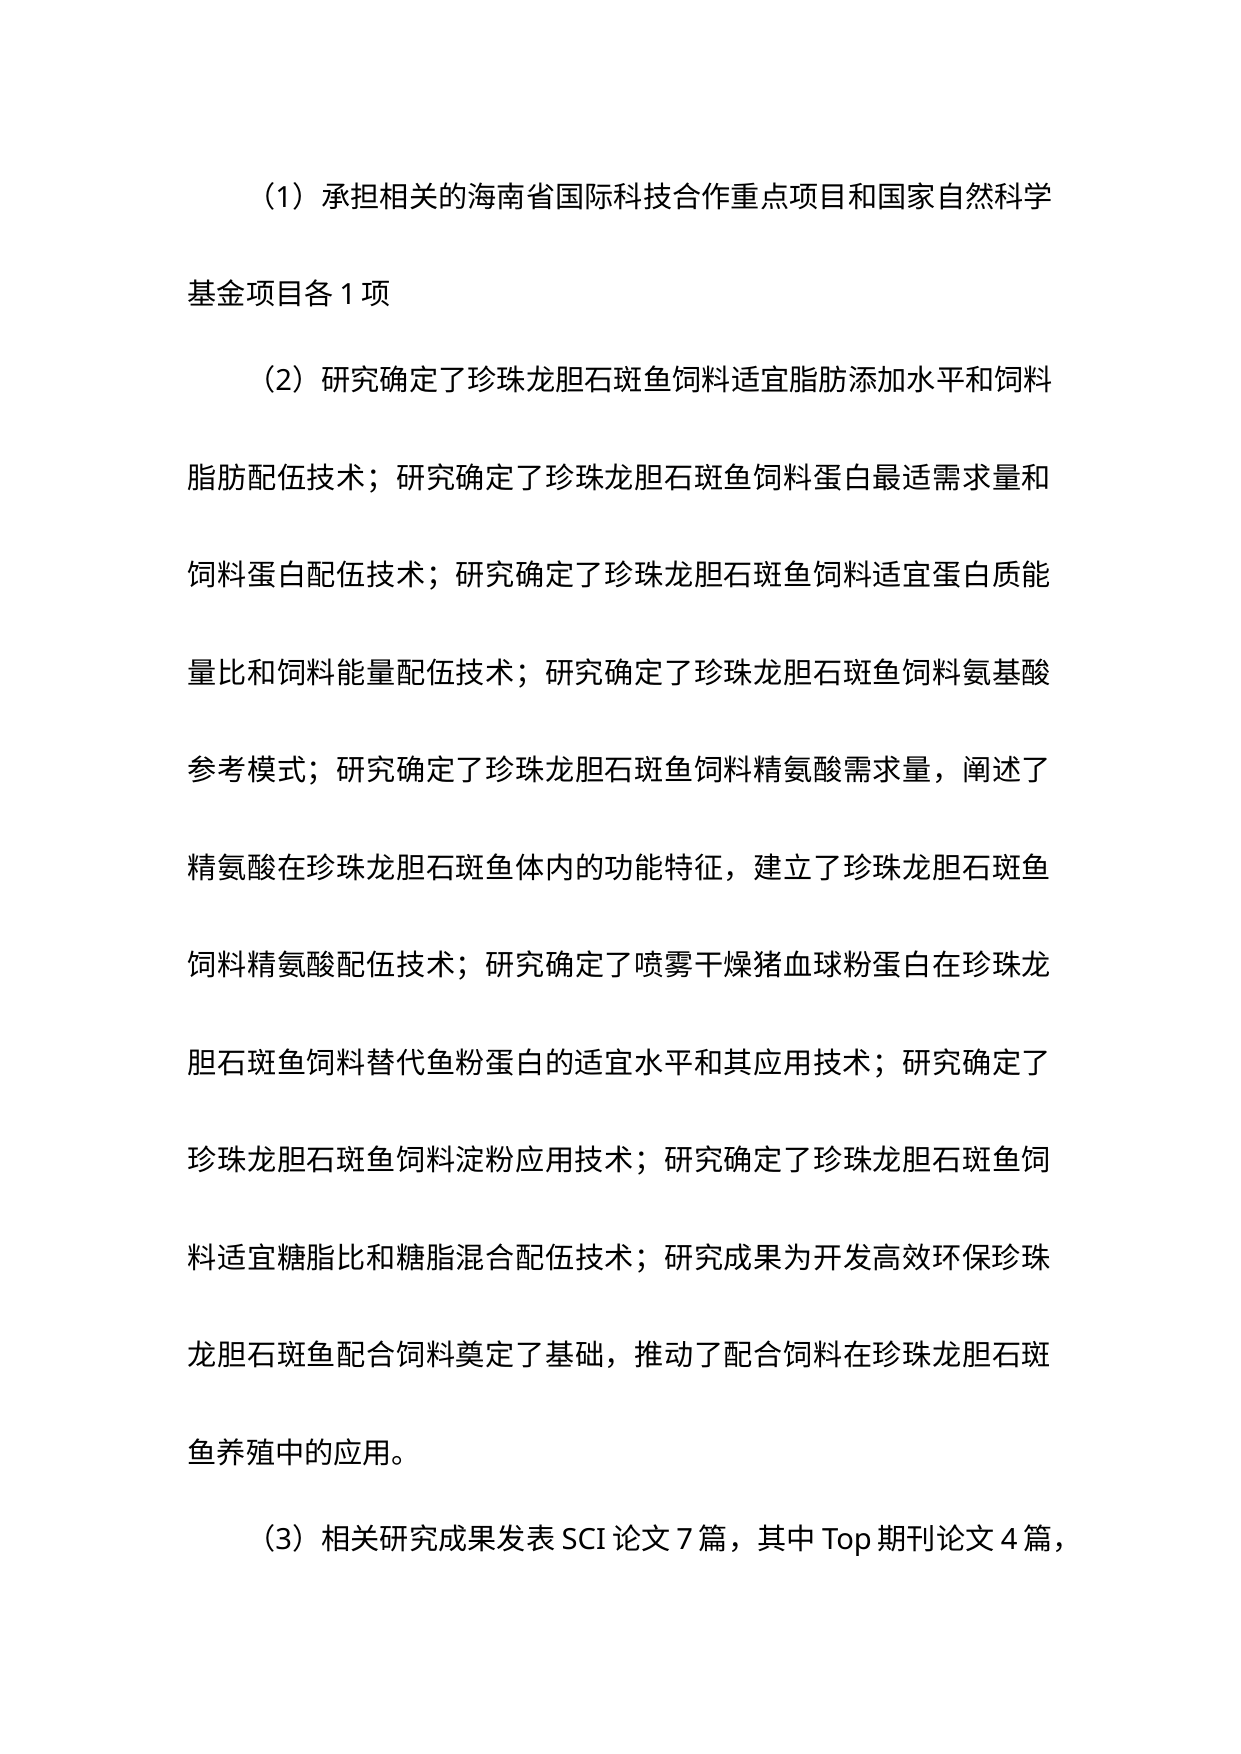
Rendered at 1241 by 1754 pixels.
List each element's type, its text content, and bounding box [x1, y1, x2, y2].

text （2）研究确定了珍珠龙胆石斑鱼饲料适宜脂肪添加水平和饲料脂肪配伍技术；研究确定了珍珠龙胆石斑鱼饲料蛋白最适需求量和饲料蛋白配伍技术；研究确定了珍珠龙胆石斑鱼饲料适宜蛋白质能量比和饲料能量配伍技术；研究确定了珍珠龙胆石斑鱼饲料氨基酸参考模式；研究确定了珍珠龙胆石斑鱼饲料精氨酸需求量，阐述了精氨酸在珍珠龙胆石斑鱼体内的功能特征，建立了珍珠龙胆石斑鱼饲料精氨酸配伍技术；研究确定了喷雾干燥猪血球粉蛋白在珍珠龙胆石斑鱼饲料替代鱼粉蛋白的适宜水平和其应用技术；研究确定了珍珠龙胆石斑鱼饲料淀粉应用技术；研究确定了珍珠龙胆石斑鱼饲料适宜糖脂比和糖脂混合配伍技术；研究成果为开发高效环保珍珠龙胆石斑鱼配合饲料奠定了基础，推动了配合饲料在珍珠龙胆石斑鱼养殖中的应用。 [187, 346, 1053, 1483]
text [187, 1504, 1053, 1569]
text （1）承担相关的海南省国际科技合作重点项目和国家自然科学基金项目各1项 [187, 162, 1053, 324]
